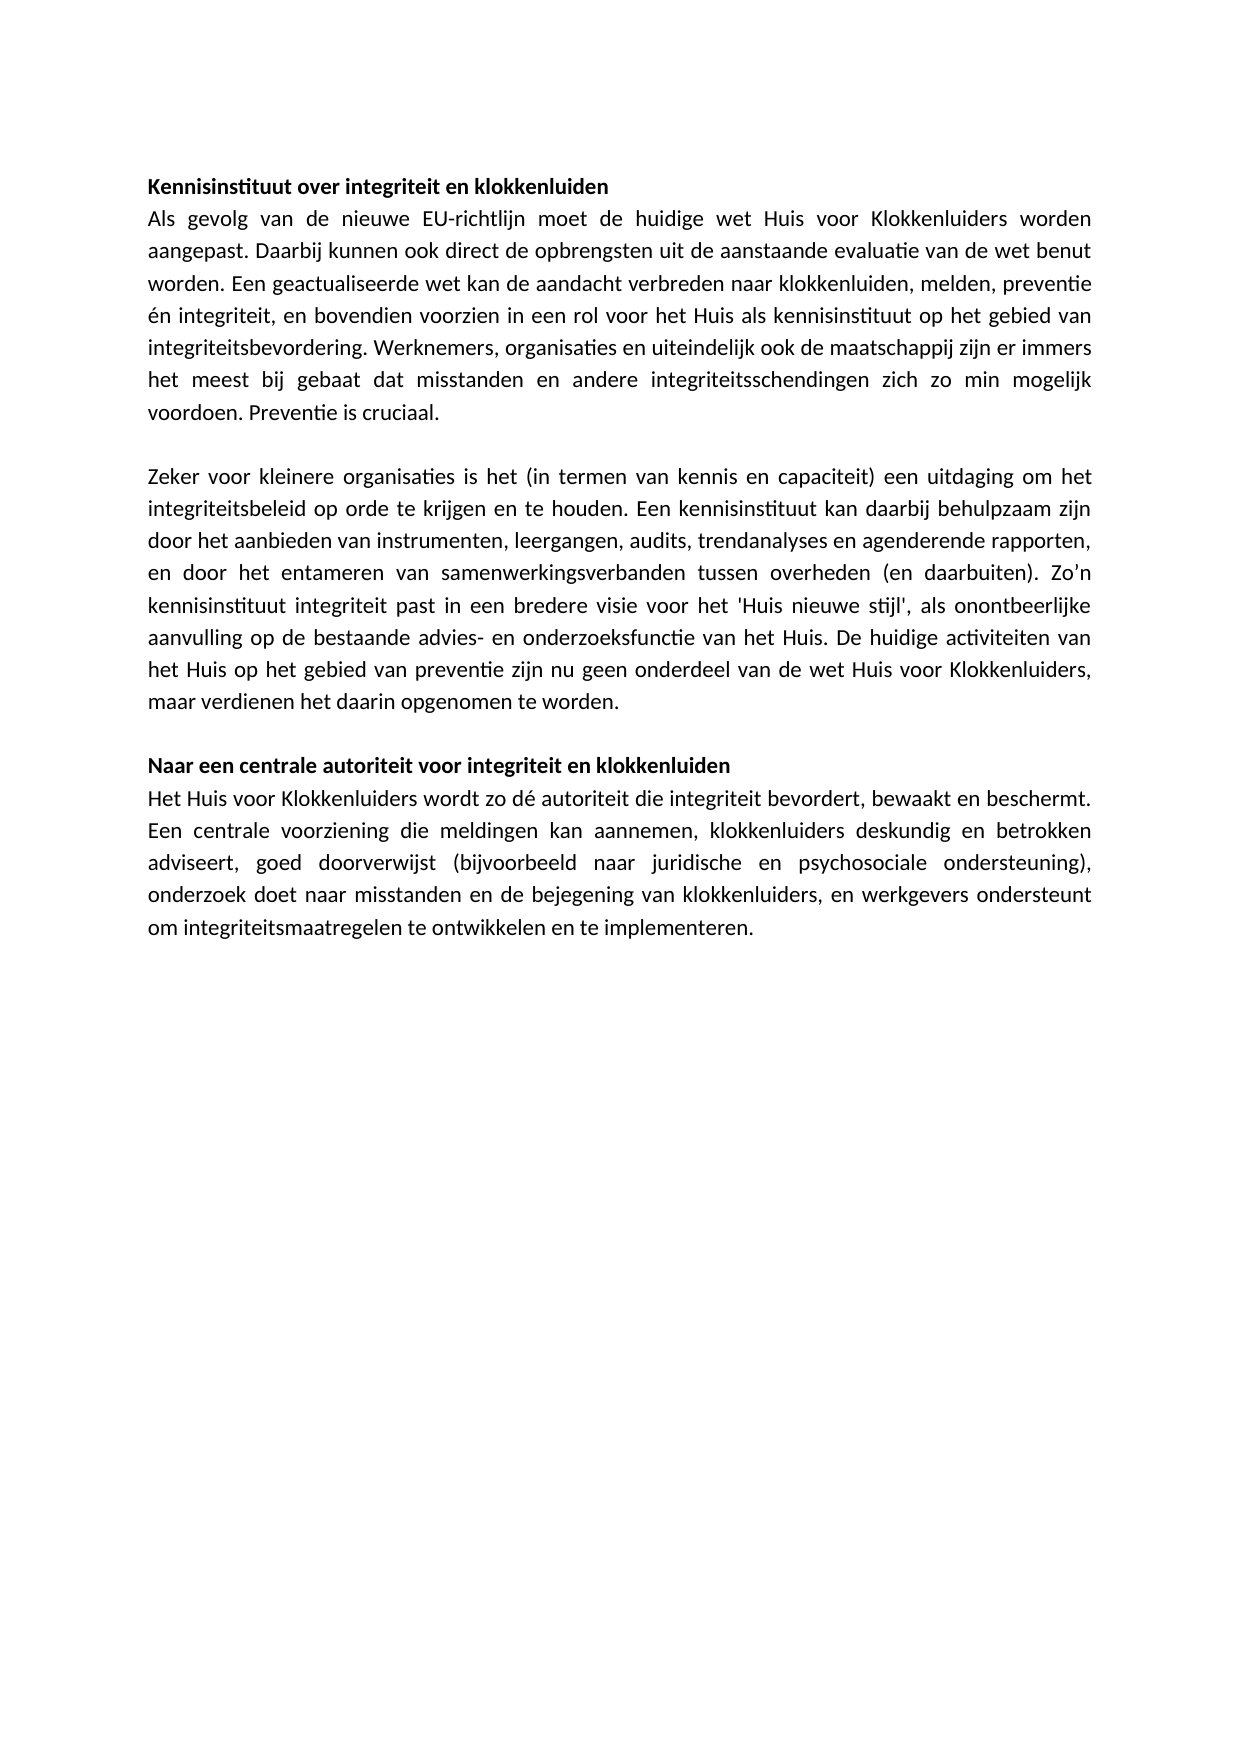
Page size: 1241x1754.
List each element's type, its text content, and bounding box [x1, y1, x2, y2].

text Het Huis voor Klokkenluiders wordt zo dé autoriteit die integriteit bevordert, bewaakt en beschermt. Een centrale voorziening die meldingen kan aannemen, klokkenluiders deskundig en betrokken adviseert, goed doorverwijst (bijvoorbeeld naar juridische en psychosociale ondersteuning), onderzoek doet naar misstanden en de bejegening van klokkenluiders, en werkgevers ondersteunt om integriteitsmaatregelen te ontwikkelen en te implementeren. [148, 784, 1093, 941]
text Kennisinstituut over integriteit en klokkenluiden [148, 172, 1093, 200]
text Als gevolg van de nieuwe EU-richtlijn moet de huidige wet Huis voor Klokkenluiders worden aangepast. Daarbij kunnen ook direct de opbrengsten uit de aanstaande evaluatie van de wet benut worden. Een geactualiseerde wet kan de aandacht verbreden naar klokkenluiden, melden, preventie én integriteit, en bovendien voorzien in een rol voor het Huis als kennisinstituut op het gebied van integriteitsbevordering. Werknemers, organisaties en uiteindelijk ook de maatschappij zijn er immers het meest bij gebaat dat misstanden en andere integriteitsschendingen zich zo min mogelijk voordoen. Preventie is cruciaal. [148, 204, 1093, 426]
text Zeker voor kleinere organisaties is het (in termen van kennis en capaciteit) een uitdaging om het integriteitsbeleid op orde te krijgen en te houden. Een kennisinstituut kan daarbij behulpzaam zijn door het aanbieden van instrumenten, leergangen, audits, trendanalyses en agenderende rapporten, en door het entameren van samenwerkingsverbanden tussen overheden (en daarbuiten). Zo’n kennisinstituut integriteit past in een bredere visie voor het 'Huis nieuwe stijl', als onontbeerlijke aanvulling op de bestaande advies- en onderzoeksfunctie van het Huis. De huidige activiteiten van het Huis op het gebied van preventie zijn nu geen onderdeel van de wet Huis voor Klokkenluiders, maar verdienen het daarin opgenomen te worden. [148, 462, 1093, 715]
text Naar een centrale autoriteit voor integriteit en klokkenluiden [148, 752, 1093, 780]
